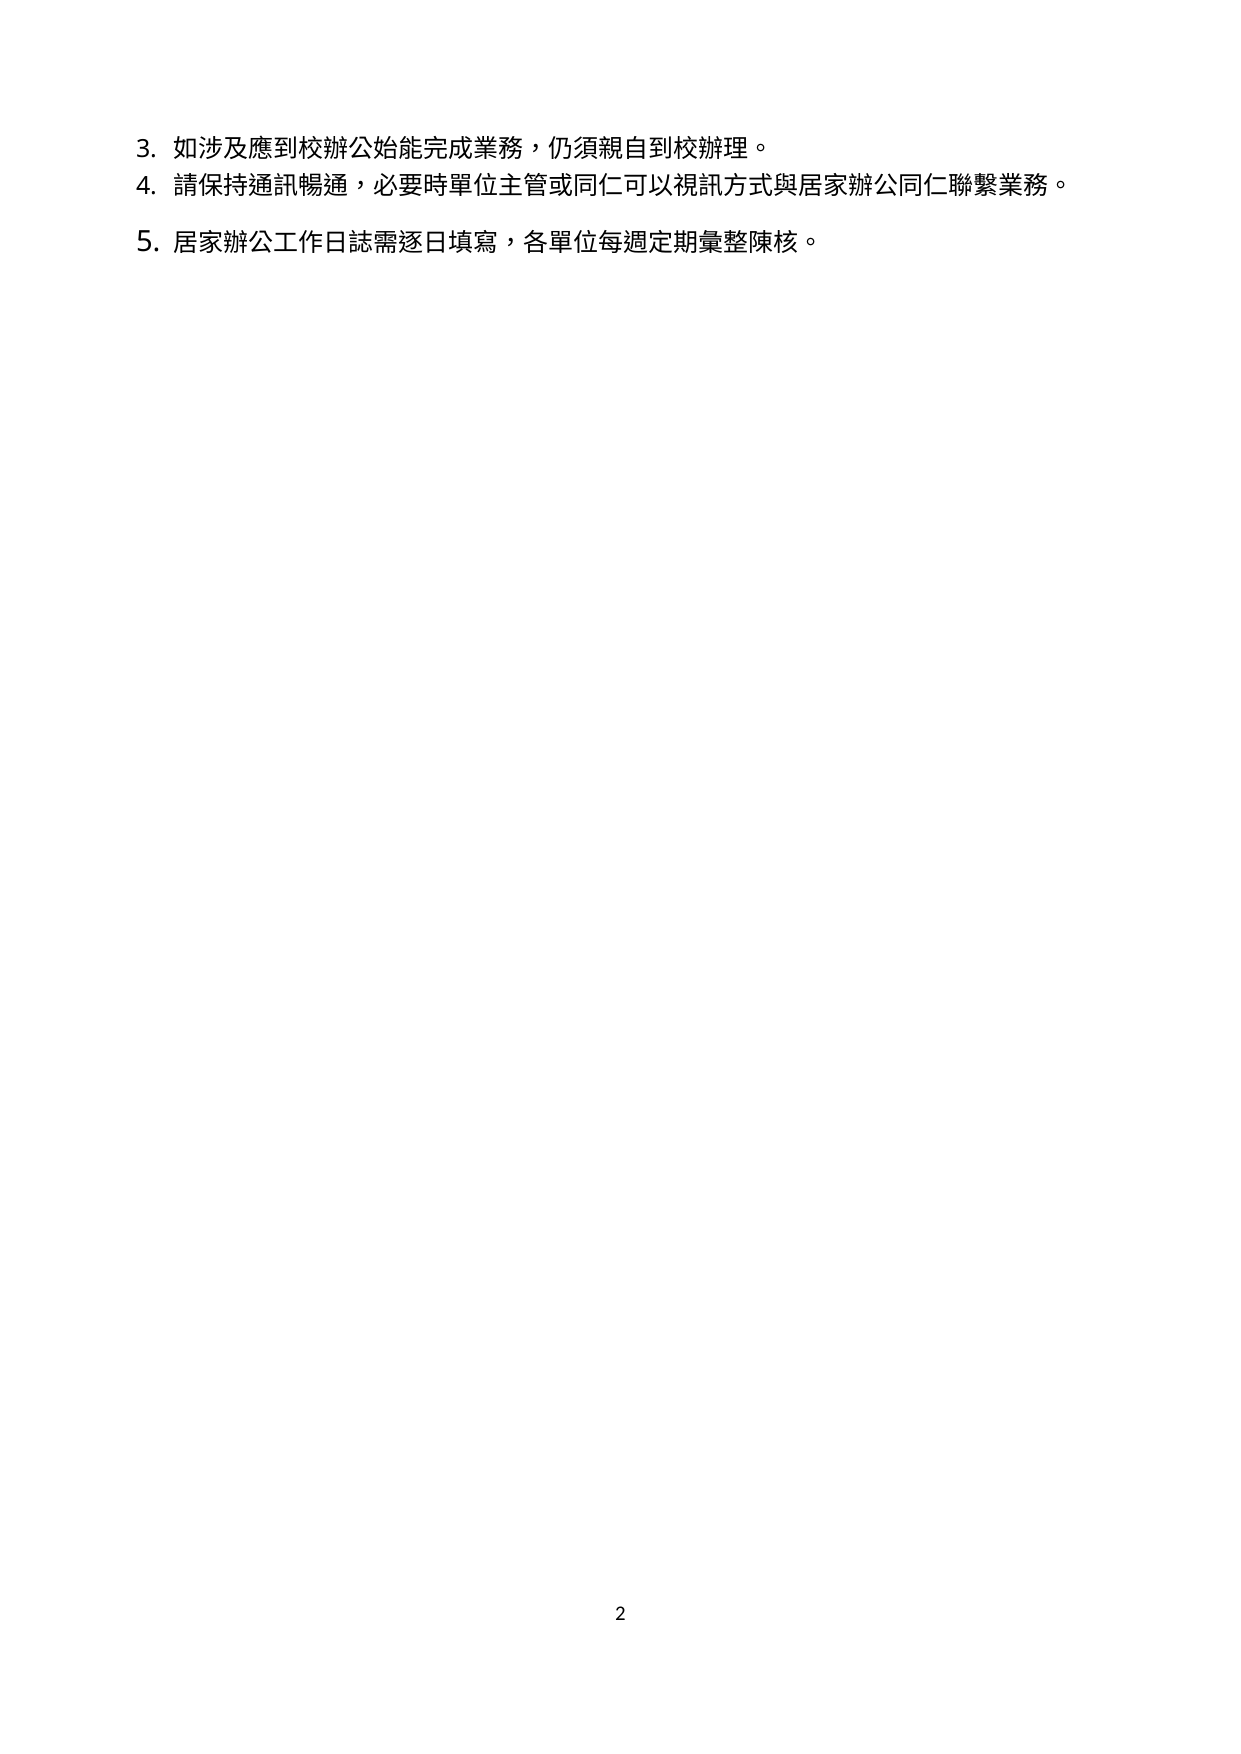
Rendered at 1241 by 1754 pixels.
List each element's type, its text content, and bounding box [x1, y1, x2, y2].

list 請保持通訊暢通，必要時單位主管或同仁可以視訊方式與居家辦公同仁聯繫業務。 [136, 165, 1104, 203]
list 居家辦公工作日誌需逐日填寫，各單位每週定期彙整陳核。 [136, 203, 1104, 278]
list 如涉及應到校辦公始能完成業務，仍須親自到校辦理。 [136, 128, 1104, 165]
